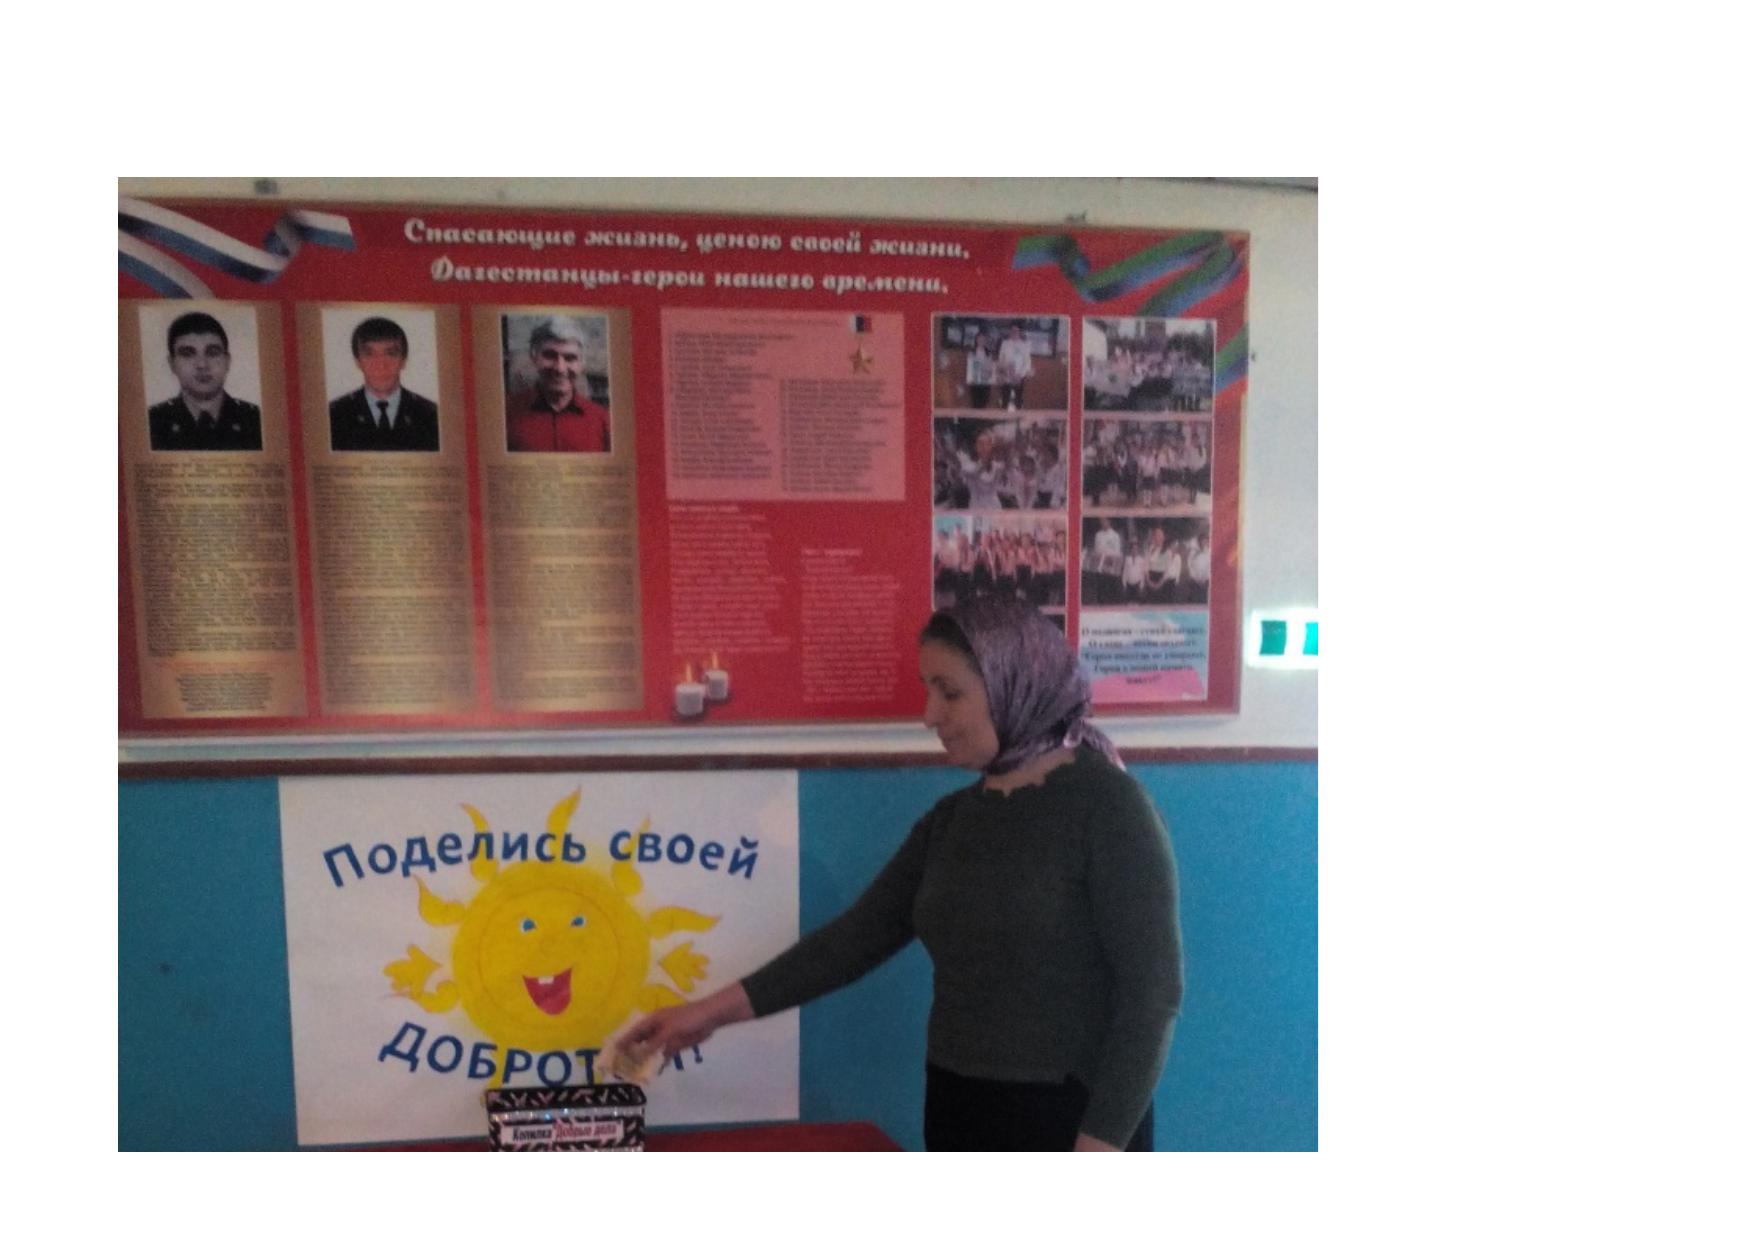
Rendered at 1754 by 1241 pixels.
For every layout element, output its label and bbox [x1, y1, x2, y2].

picture [118, 177, 1319, 1152]
